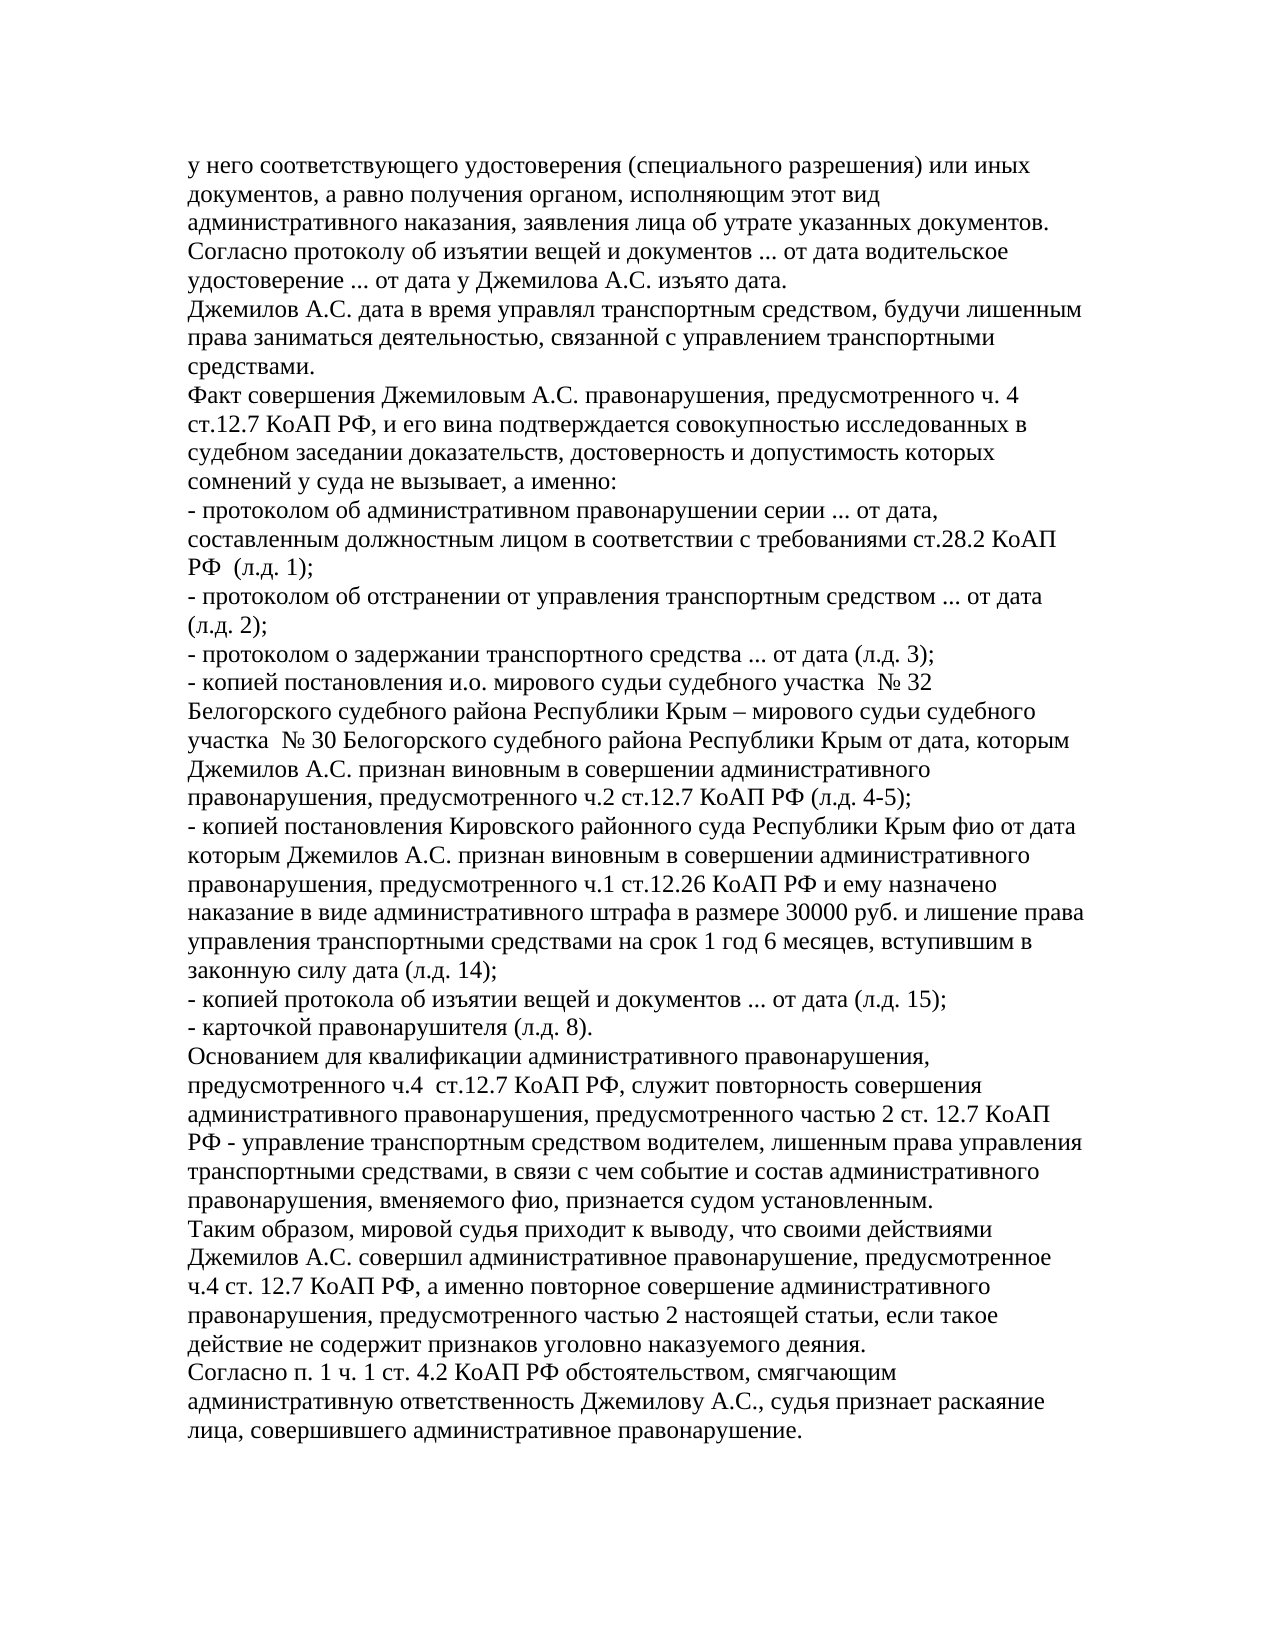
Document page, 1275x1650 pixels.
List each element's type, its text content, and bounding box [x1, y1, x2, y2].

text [187, 150, 1087, 236]
text - карточкой правонарушителя (л.д. 8). [187, 1012, 1087, 1041]
text Факт совершения Джемиловым А.С. правонарушения, предусмотренного ч. 4 ст.12.7 КоАП РФ, и его вина подтверждается совокупностью исследованных в судебном заседании доказательств, достоверность и допустимость которых сомнений у суда не вызывает, а именно: [187, 380, 1087, 495]
text Джемилов А.С. дата в время управлял транспортным средством, будучи лишенным права заниматься деятельностью, связанной с управлением транспортными средствами. [187, 294, 1087, 380]
text - протоколом о задержании транспортного средства ... от дата (л.д. 3); [187, 639, 1087, 667]
text - копией постановления и.о. мирового судьи судебного участка № 32 Белогорского судебного района Республики Крым – мирового судьи судебного участка № 30 Белогорского судебного района Республики Крым от дата, которым Джемилов А.С. признан виновным в совершении административного правонарушения, предусмотренного ч.2 ст.12.7 КоАП РФ (л.д. 4-5); [187, 667, 1087, 811]
text - протоколом об отстранении от управления транспортным средством ... от дата (л.д. 2); [187, 581, 1087, 639]
text Основанием для квалификации административного правонарушения, предусмотренного ч.4 ст.12.7 КоАП РФ, служит повторность совершения административного правонарушения, предусмотренного частью 2 ст. 12.7 КоАП РФ - управление транспортным средством водителем, лишенным права управления транспортными средствами, в связи с чем событие и состав административного правонарушения, вменяемого фио, признается судом установленным. [187, 1041, 1087, 1214]
text - копией протокола об изъятии вещей и документов ... от дата (л.д. 15); [187, 984, 1087, 1012]
text Согласно п. 1 ч. 1 ст. 4.2 КоАП РФ обстоятельством, смягчающим административную ответственность Джемилову А.С., судья признает раскаяние лица, совершившего административное правонарушение. [187, 1357, 1087, 1444]
text - копией постановления Кировского районного суда Республики Крым фио от дата которым Джемилов А.С. признан виновным в совершении административного правонарушения, предусмотренного ч.1 ст.12.26 КоАП РФ и ему назначено наказание в виде административного штрафа в размере 30000 руб. и лишение права управления транспортными средствами на срок 1 год 6 месяцев, вступившим в законную силу дата (л.д. 14); [187, 811, 1087, 984]
text - протоколом об административном правонарушении серии ... от дата, составленным должностным лицом в соответствии с требованиями ст.28.2 КоАП РФ (л.д. 1); [187, 495, 1087, 581]
text Таким образом, мировой судья приходит к выводу, что своими действиями Джемилов А.С. совершил административное правонарушение, предусмотренное ч.4 ст. 12.7 КоАП РФ, а именно повторное совершение административного правонарушения, предусмотренного частью 2 настоящей статьи, если такое действие не содержит признаков уголовно наказуемого деяния. [187, 1214, 1087, 1357]
text Согласно протоколу об изъятии вещей и документов ... от дата водительское удостоверение ... от дата у Джемилова А.С. изъято дата. [187, 236, 1087, 294]
